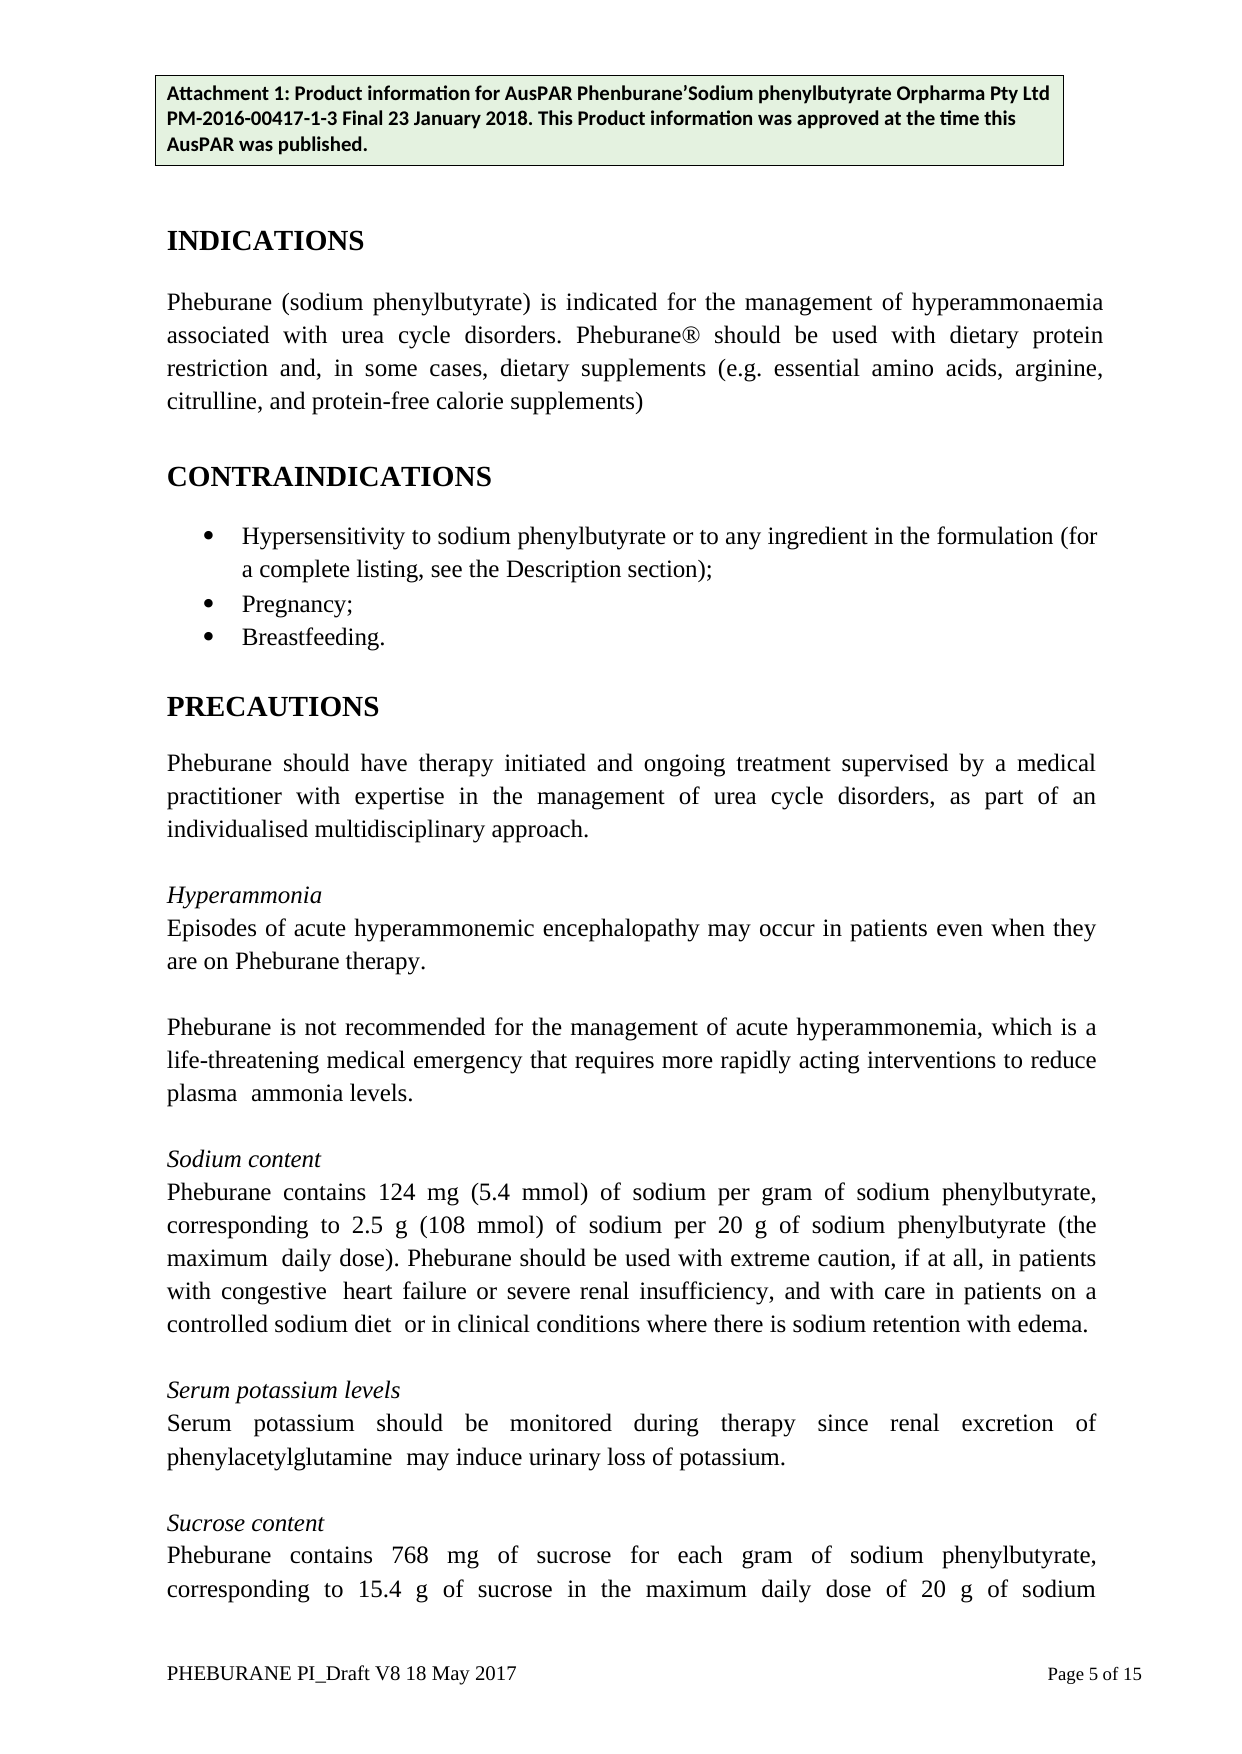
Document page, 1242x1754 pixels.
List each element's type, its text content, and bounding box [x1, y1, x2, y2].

text Serum potassium should be monitored during therapy since renal excretion of phenylacetylglutamine may induce urinary loss of potassium. [167, 1408, 1097, 1470]
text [167, 1541, 1097, 1602]
text INDICATIONS [167, 223, 1106, 256]
text Sucrose content [167, 1508, 1104, 1536]
text Hyperammonia [167, 880, 1097, 909]
list Hypersensitivity to sodium phenylbutyrate or to any ingredient in the formulation (for a complete listing, see the Description section); [204, 521, 1104, 583]
text Pheburane should have therapy initiated and ongoing treatment supervised by a medical practitioner with expertise in the management of urea cycle disorders, as part of an individualised multidisciplinary approach. [167, 748, 1097, 843]
text PRECAUTIONS [167, 689, 445, 723]
text Serum potassium levels [167, 1376, 1097, 1404]
text Pheburane contains 124 mg (5.4 mmol) of sodium per gram of sodium phenylbutyrate, corresponding to 2.5 g (108 mmol) of sodium per 20 g of sodium phenylbutyrate (the maximum daily dose). Pheburane should be used with extreme caution, if at all, in patients with congestive heart failure or severe renal insufficiency, and with care in patients on a controlled sodium diet or in clinical conditions where there is sodium retention with edema. [167, 1177, 1097, 1338]
text Sodium content [167, 1144, 1097, 1173]
list Breastfeeding. [204, 622, 1104, 651]
text Pheburane (sodium phenylbutyrate) is indicated for the management of hyperammonaemia associated with urea cycle disorders. Pheburane® should be used with dietary protein restriction and, in some cases, dietary supplements (e.g. essential amino acids, arginine, citrulline, and protein-free calorie supplements) [167, 287, 1104, 415]
list Pregnancy; [204, 589, 1104, 618]
text Episodes of acute hyperammonemic encephalopathy may occur in patients even when they are on Pheburane therapy. [167, 913, 1097, 975]
text Pheburane is not recommended for the management of acute hyperammonemia, which is a life-threatening medical emergency that requires more rapidly acting interventions to reduce plasma ammonia levels. [167, 1012, 1097, 1107]
text CONTRAINDICATIONS [167, 459, 1106, 492]
